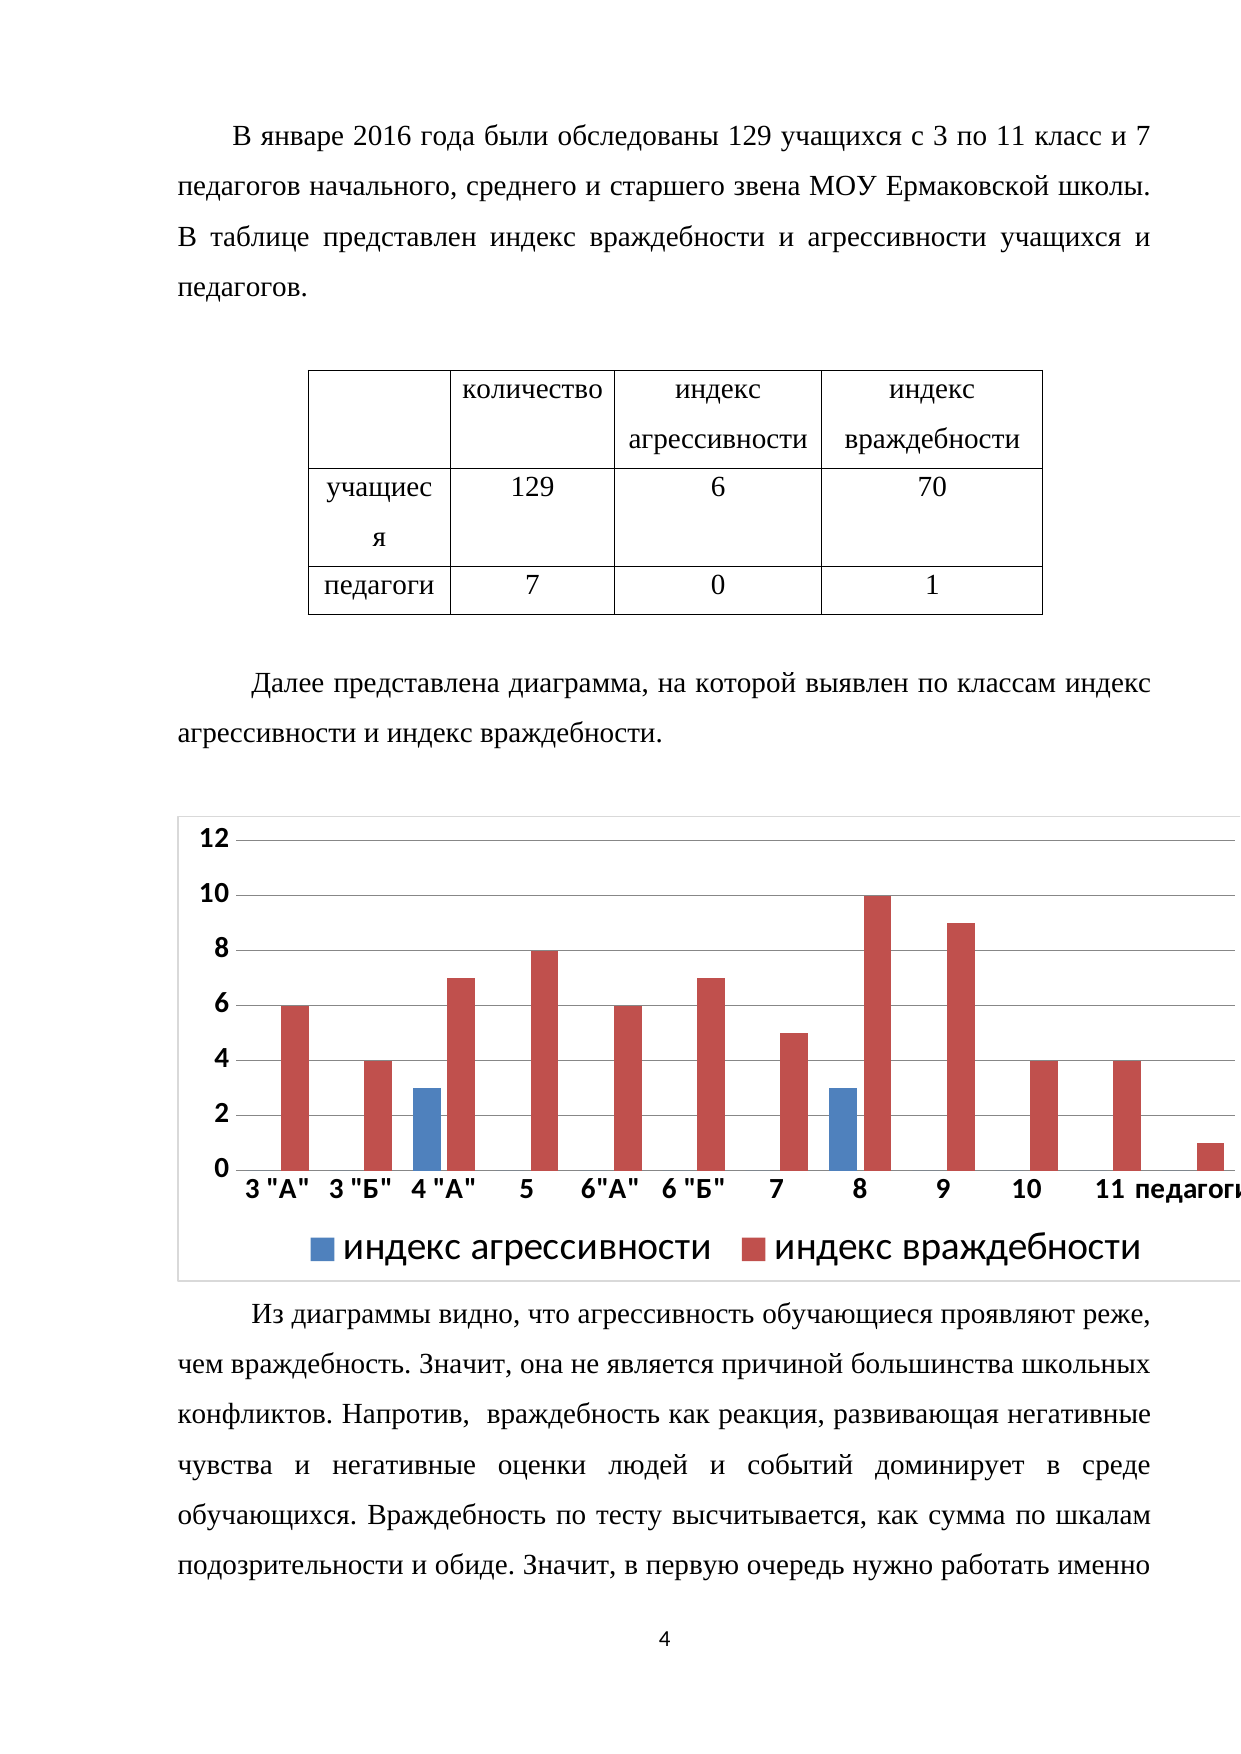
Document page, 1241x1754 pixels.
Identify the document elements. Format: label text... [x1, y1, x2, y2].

table_cell педагоги [309, 567, 450, 613]
table_cell 1 [822, 567, 1042, 613]
table_cell 7 [451, 567, 614, 613]
table_cell 129 [451, 469, 614, 566]
table_cell 6 [615, 469, 821, 566]
table_cell учащиеся [309, 469, 450, 566]
text В январе 2016 года были обследованы 129 учащихся с 3 по 11 класс и 7 педагогов начального, среднего и старшего звена МОУ Ермаковской школы. В таблице представлен индекс враждебности и агрессивности учащихся и педагогов. [177, 118, 1152, 303]
table_header индекс враждебности [822, 371, 1042, 468]
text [177, 1296, 1152, 1581]
table_cell 70 [822, 469, 1042, 566]
table_header [309, 371, 450, 468]
text Далее представлена диаграмма, на которой выявлен по классам индекс агрессивности и индекс враждебности. [177, 665, 1152, 749]
table_header количество [451, 371, 614, 468]
table_cell 0 [615, 567, 821, 613]
table_header индекс агрессивности [615, 371, 821, 468]
